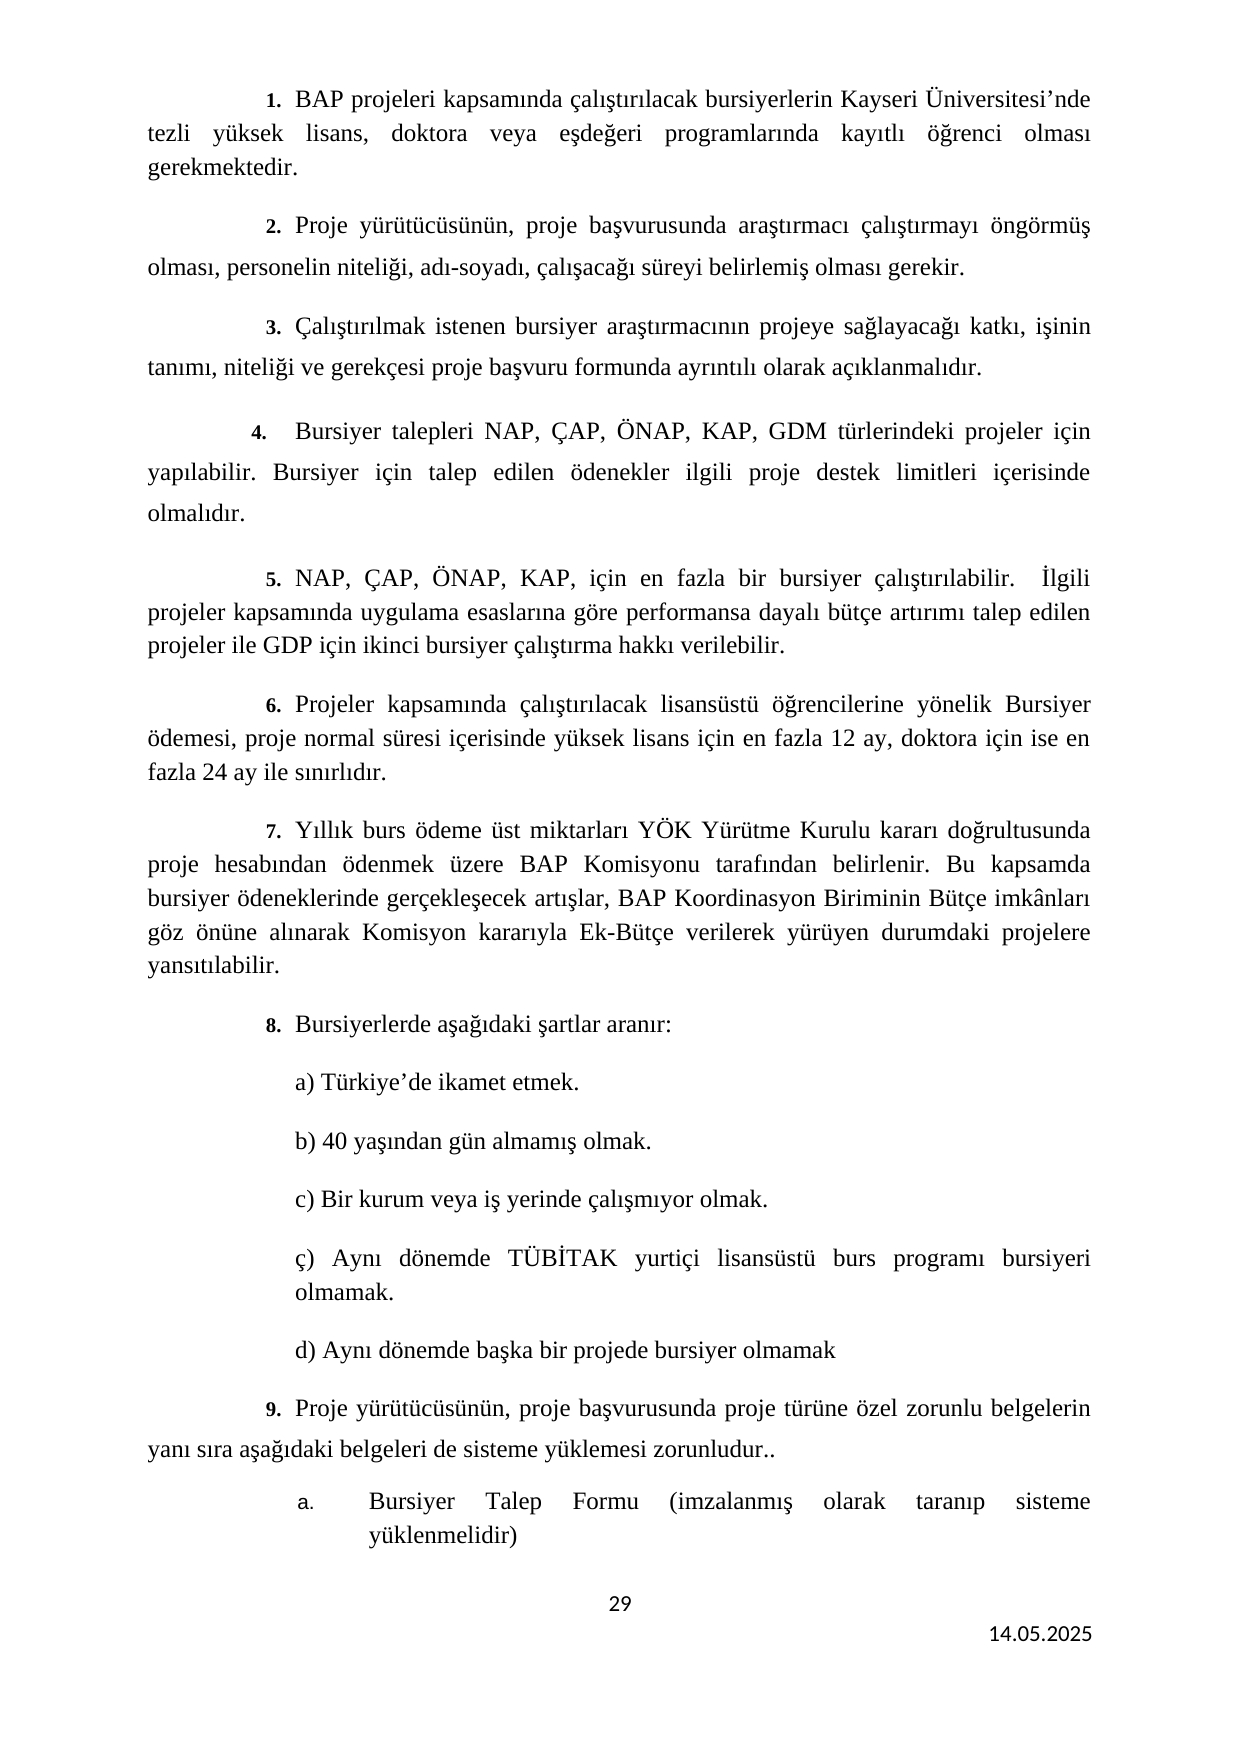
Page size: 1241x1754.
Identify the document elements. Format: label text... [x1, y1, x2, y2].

list Çalıştırılmak istenen bursiyer araştırmacının projeye sağlayacağı katkı, işinin tanımı, niteliği ve gerekçesi proje başvuru formunda ayrıntılı olarak açıklanmalıdır. [147, 311, 1092, 381]
list Proje yürütücüsünün, proje başvurusunda araştırmacı çalıştırmayı öngörmüş olması, personelin niteliği, adı-soyadı, çalışacağı süreyi belirlemiş olması gerekir. [147, 211, 1092, 280]
text a) Türkiye’de ikamet etmek. [295, 1067, 1092, 1096]
text d) Aynı dönemde başka bir projede bursiyer olmamak [295, 1335, 1092, 1364]
text c) Bir kurum veya iş yerinde çalışmıyor olmak. [295, 1184, 1092, 1213]
list Yıllık burs ödeme üst miktarları YÖK Yürütme Kurulu kararı doğrultusunda proje hesabından ödenmek üzere BAP Komisyonu tarafından belirlenir. Bu kapsamda bursiyer ödeneklerinde gerçekleşecek artışlar, BAP Koordinasyon Biriminin Bütçe imkânları göz önüne alınarak Komisyon kararıyla Ek-Bütçe verilerek yürüyen durumdaki projelere yansıtılabilir. [147, 815, 1092, 979]
text ç) Aynı dönemde TÜBİTAK yurtiçi lisansüstü burs programı bursiyeri olmamak. [295, 1243, 1092, 1305]
list Proje yürütücüsünün, proje başvurusunda proje türüne özel zorunlu belgelerin yanı sıra aşağıdaki belgeleri de sisteme yüklemesi zorunludur.. [147, 1393, 1092, 1463]
list NAP, ÇAP, ÖNAP, KAP, için en fazla bir bursiyer çalıştırılabilir. İlgili projeler kapsamında uygulama esaslarına göre performansa dayalı bütçe artırımı talep edilen projeler ile GDP için ikinci bursiyer çalıştırma hakkı verilebilir. [147, 563, 1092, 659]
list Bursiyerlerde aşağıdaki şartlar aranır: [266, 1009, 1092, 1038]
list Projeler kapsamında çalıştırılacak lisansüstü öğrencilerine yönelik Bursiyer ödemesi, proje normal süresi içerisinde yüksek lisans için en fazla 12 ay, doktora için ise en fazla 24 ay ile sınırlıdır. [147, 689, 1092, 785]
list Bursiyer talepleri NAP, ÇAP, ÖNAP, KAP, GDM türlerindeki projeler için yapılabilir. Bursiyer için talep edilen ödenekler ilgili proje destek limitleri içerisinde olmalıdır. [147, 416, 1092, 527]
text b) 40 yaşından gün almamış olmak. [295, 1126, 1092, 1154]
list BAP projeleri kapsamında çalıştırılacak bursiyerlerin Kayseri Üniversitesi’nde tezli yüksek lisans, doktora veya eşdeğeri programlarında kayıtlı öğrenci olması gerekmektedir. [147, 84, 1092, 181]
list Bursiyer Talep Formu (imzalanmış olarak taranıp sisteme yüklenmelidir) [297, 1486, 1092, 1549]
